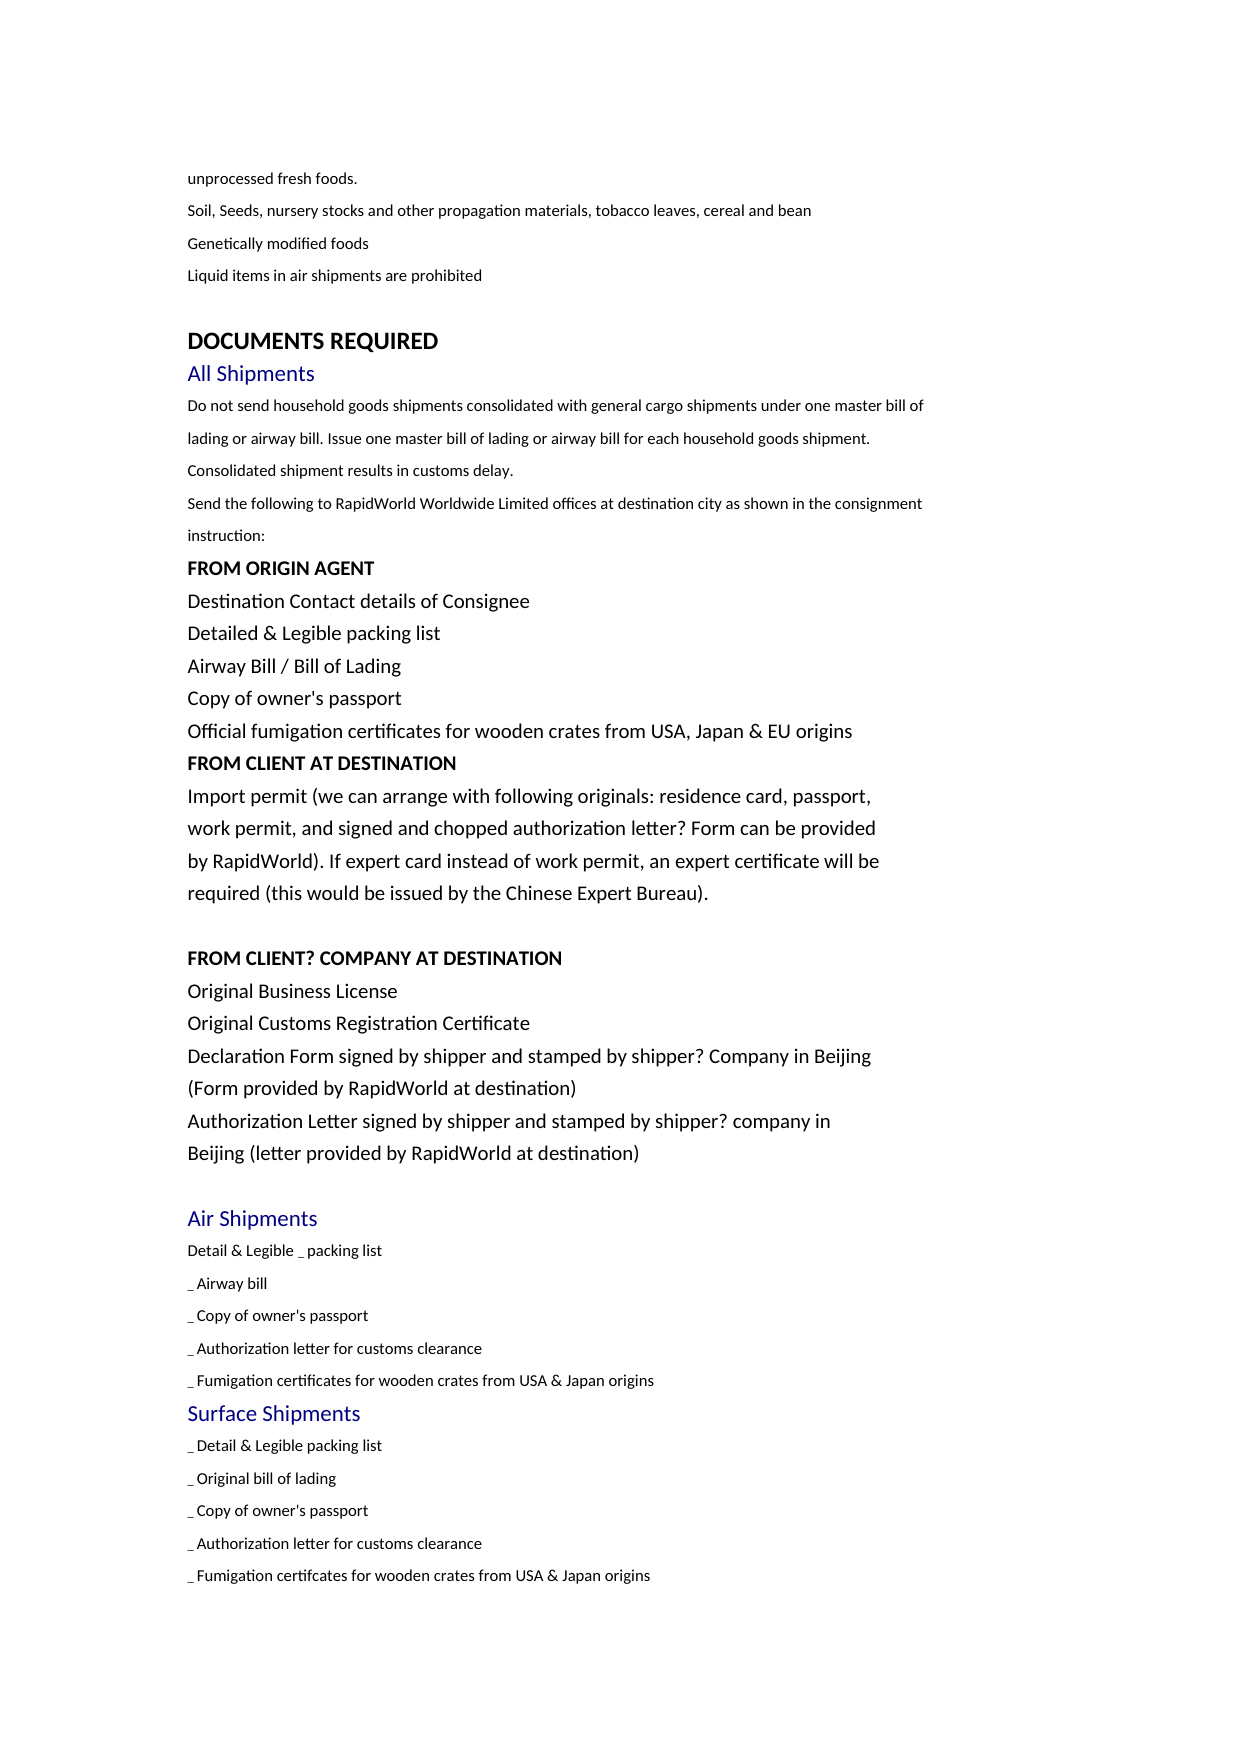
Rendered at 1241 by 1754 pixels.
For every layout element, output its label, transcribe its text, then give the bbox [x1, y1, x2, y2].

text Send the following to RapidWorld Worldwide Limited offices at destination city as shown in the consignment [187, 487, 1053, 519]
text Import permit (we can arrange with following originals: residence card, passport, [187, 779, 1053, 812]
text Liquid items in air shipments are prohibited [187, 259, 1053, 292]
text FROM CLIENT AT DESTINATION [187, 747, 1053, 779]
text _ Fumigation certificates for wooden crates from USA & Japan origins [187, 1364, 1053, 1397]
text required (this would be issued by the Chinese Expert Bureau). [187, 877, 1053, 909]
text unprocessed fresh foods. [187, 162, 1053, 194]
text Official fumigation certificates for wooden crates from USA, Japan & EU origins [187, 714, 1053, 747]
text _ Fumigation certifcates for wooden crates from USA & Japan origins [187, 1559, 1053, 1592]
text _ Copy of owner's passport [187, 1494, 1053, 1527]
text by RapidWorld). If expert card instead of work permit, an expert certificate will be [187, 844, 1053, 877]
text Do not send household goods shipments consolidated with general cargo shipments under one master bill of [187, 389, 1053, 422]
text FROM ORIGIN AGENT [187, 552, 1053, 584]
text FROM CLIENT? COMPANY AT DESTINATION [187, 942, 1053, 974]
text lading or airway bill. Issue one master bill of lading or airway bill for each household goods shipment. [187, 422, 1053, 454]
text Declaration Form signed by shipper and stamped by shipper? Company in Beijing [187, 1039, 1053, 1072]
text Consolidated shipment results in customs delay. [187, 454, 1053, 487]
text Airway Bill / Bill of Lading [187, 649, 1053, 682]
text DOCUMENTS REQUIRED [187, 324, 1053, 357]
text Detailed & Legible packing list [187, 617, 1053, 649]
text Authorization Letter signed by shipper and stamped by shipper? company in [187, 1104, 1053, 1137]
text instruction: [187, 519, 1053, 552]
text Copy of owner's passport [187, 682, 1053, 714]
text Surface Shipments [187, 1397, 1053, 1429]
text work permit, and signed and chopped authorization letter? Form can be provided [187, 812, 1053, 844]
text _ Detail & Legible packing list [187, 1429, 1053, 1462]
text Detail & Legible _ packing list [187, 1234, 1053, 1267]
text Destination Contact details of Consignee [187, 584, 1053, 617]
text _ Airway bill [187, 1267, 1053, 1299]
text _ Original bill of lading [187, 1462, 1053, 1494]
text _ Copy of owner's passport [187, 1299, 1053, 1332]
text Original Customs Registration Certificate [187, 1007, 1053, 1039]
text Air Shipments [187, 1202, 1053, 1234]
text Beijing (letter provided by RapidWorld at destination) [187, 1137, 1053, 1169]
text Genetically modified foods [187, 227, 1053, 259]
text Original Business License [187, 974, 1053, 1007]
text (Form provided by RapidWorld at destination) [187, 1072, 1053, 1104]
text Soil, Seeds, nursery stocks and other propagation materials, tobacco leaves, cereal and bean [187, 194, 1053, 227]
text _ Authorization letter for customs clearance [187, 1332, 1053, 1364]
text _ Authorization letter for customs clearance [187, 1527, 1053, 1559]
text All Shipments [187, 357, 1053, 389]
